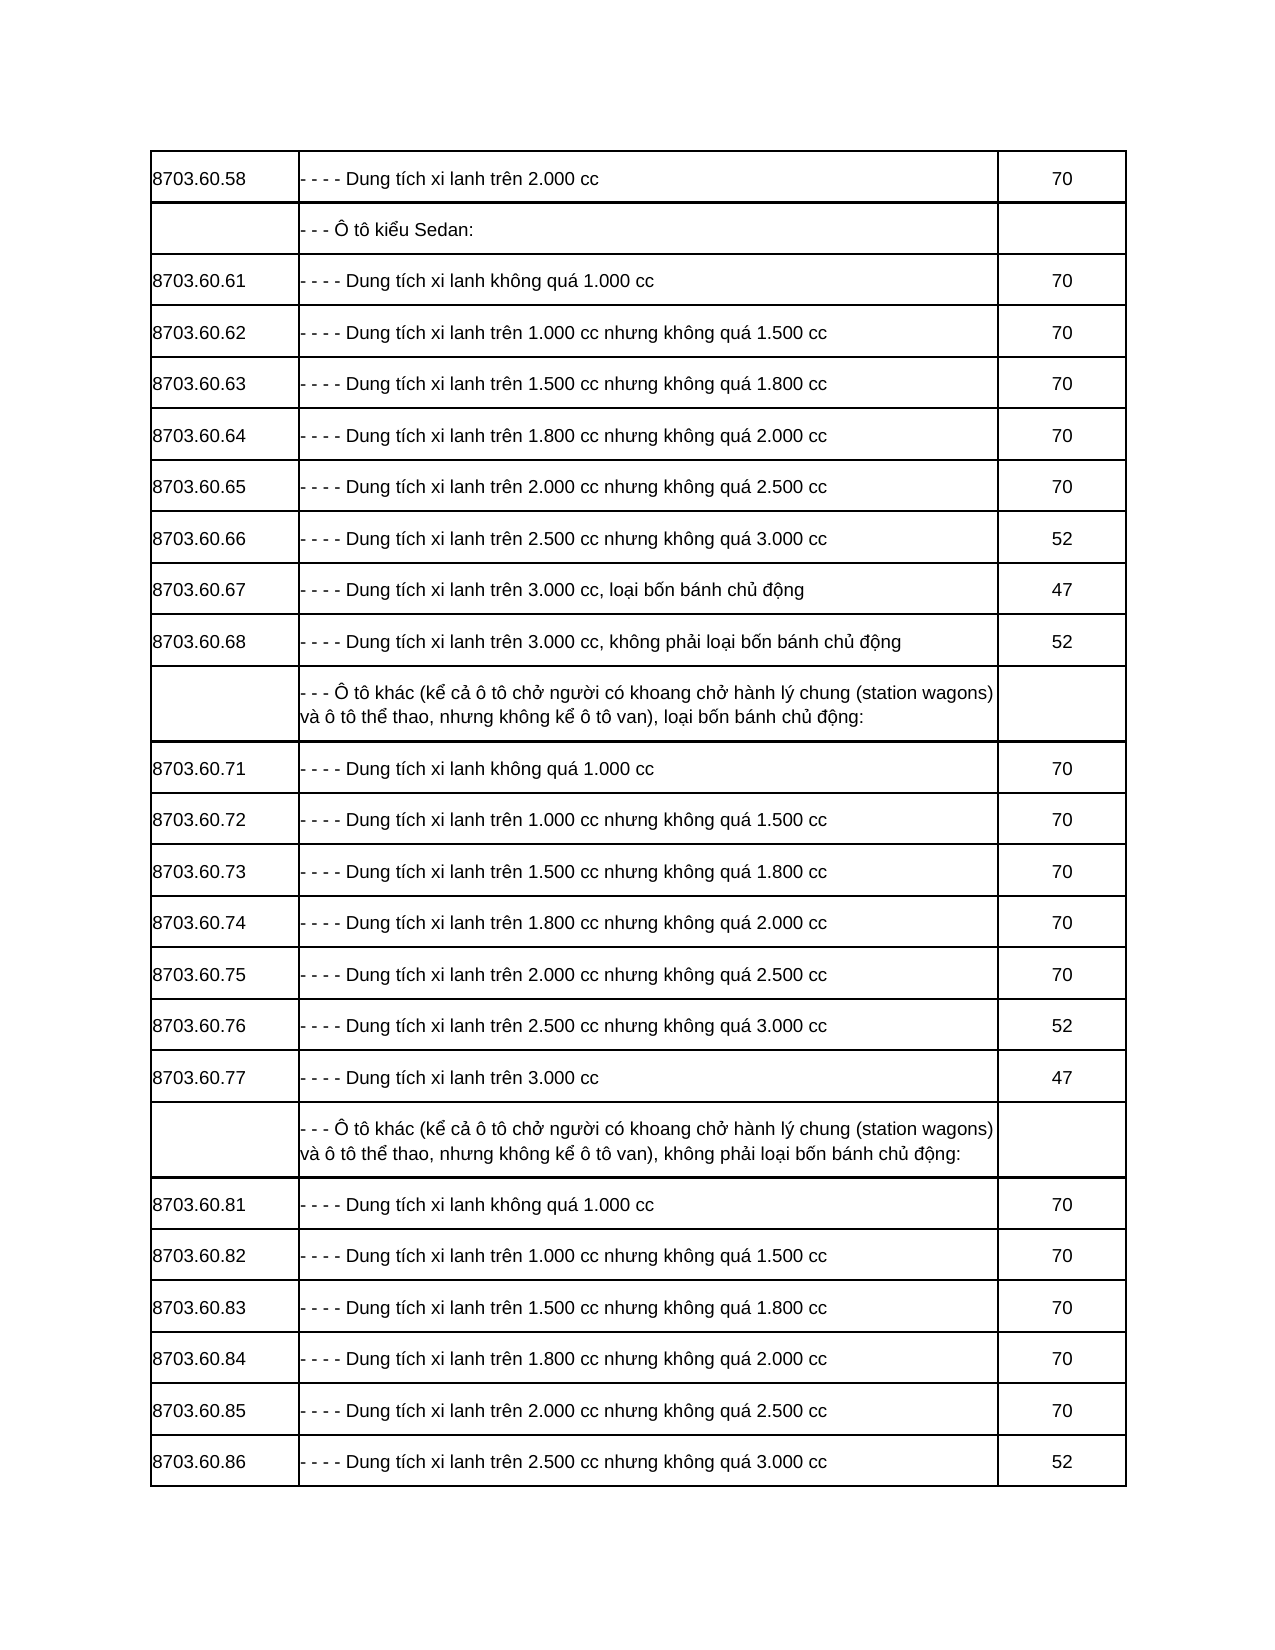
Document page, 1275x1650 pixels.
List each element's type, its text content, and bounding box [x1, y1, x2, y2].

table_cell [999, 204, 1125, 253]
table_cell - - - Ô tô khác (kể cả ô tô chở người có khoang chở hành lý chung (station wagons) và ô tô thể thao, nhưng không kể ô tô van), loại bốn bánh chủ động: [300, 667, 997, 740]
table_cell 8703.60.82 [152, 1230, 298, 1279]
table_cell - - - - Dung tích xi lanh trên 2.000 cc nhưng không quá 2.500 cc [300, 461, 997, 510]
table_cell [152, 1103, 298, 1176]
table_cell 52 [999, 1436, 1125, 1485]
table_cell 47 [999, 564, 1125, 613]
table_cell - - - - Dung tích xi lanh trên 1.000 cc nhưng không quá 1.500 cc [300, 1230, 997, 1279]
table_cell [152, 204, 298, 253]
table_cell 8703.60.77 [152, 1051, 298, 1101]
table_cell 8703.60.63 [152, 358, 298, 407]
table_cell 8703.60.86 [152, 1436, 298, 1485]
table_cell 8703.60.62 [152, 306, 298, 356]
table_cell 52 [999, 512, 1125, 562]
table_cell 70 [999, 1384, 1125, 1434]
table_cell 70 [999, 897, 1125, 946]
table_cell 8703.60.76 [152, 1000, 298, 1049]
table_cell 70 [999, 1179, 1125, 1228]
table_cell 8703.60.68 [152, 615, 298, 664]
table_cell 70 [999, 461, 1125, 510]
table_cell - - - - Dung tích xi lanh trên 1.800 cc nhưng không quá 2.000 cc [300, 1333, 997, 1382]
table_cell 70 [999, 1333, 1125, 1382]
table_cell 8703.60.81 [152, 1179, 298, 1228]
table_cell - - - - Dung tích xi lanh trên 1.800 cc nhưng không quá 2.000 cc [300, 897, 997, 946]
table_cell 70 [999, 409, 1125, 459]
table_cell 8703.60.84 [152, 1333, 298, 1382]
table_cell 52 [999, 1000, 1125, 1049]
table_cell 70 [999, 358, 1125, 407]
table_cell [152, 667, 298, 740]
table_cell 70 [999, 306, 1125, 356]
table_cell - - - - Dung tích xi lanh trên 3.000 cc [300, 1051, 997, 1101]
table_cell - - - - Dung tích xi lanh trên 1.500 cc nhưng không quá 1.800 cc [300, 845, 997, 895]
table_cell 8703.60.71 [152, 743, 298, 792]
table_cell 52 [999, 615, 1125, 664]
table_cell [999, 667, 1125, 740]
table_cell [999, 1103, 1125, 1176]
table_cell 8703.60.74 [152, 897, 298, 946]
table_cell 8703.60.72 [152, 794, 298, 843]
table_cell - - - - Dung tích xi lanh trên 3.000 cc, loại bốn bánh chủ động [300, 564, 997, 613]
table_cell 8703.60.75 [152, 948, 298, 998]
table_cell - - - - Dung tích xi lanh trên 2.500 cc nhưng không quá 3.000 cc [300, 512, 997, 562]
table_cell - - - - Dung tích xi lanh trên 1.500 cc nhưng không quá 1.800 cc [300, 358, 997, 407]
table_cell 8703.60.67 [152, 564, 298, 613]
table_cell - - - Ô tô kiểu Sedan: [300, 204, 997, 253]
table_cell - - - - Dung tích xi lanh trên 2.500 cc nhưng không quá 3.000 cc [300, 1000, 997, 1049]
table_cell 70 [999, 1281, 1125, 1331]
table_cell 8703.60.64 [152, 409, 298, 459]
table_cell - - - - Dung tích xi lanh không quá 1.000 cc [300, 743, 997, 792]
table_cell - - - - Dung tích xi lanh trên 2.000 cc nhưng không quá 2.500 cc [300, 948, 997, 998]
table_cell - - - - Dung tích xi lanh không quá 1.000 cc [300, 1179, 997, 1228]
table_cell 8703.60.73 [152, 845, 298, 895]
table_cell 8703.60.85 [152, 1384, 298, 1434]
table_cell 8703.60.58 [152, 152, 298, 201]
table_cell 47 [999, 1051, 1125, 1101]
table_cell - - - - Dung tích xi lanh trên 1.000 cc nhưng không quá 1.500 cc [300, 794, 997, 843]
table_cell 70 [999, 1230, 1125, 1279]
table_cell 70 [999, 152, 1125, 201]
table_cell - - - - Dung tích xi lanh trên 1.500 cc nhưng không quá 1.800 cc [300, 1281, 997, 1331]
table_cell 8703.60.66 [152, 512, 298, 562]
table_cell 70 [999, 794, 1125, 843]
table_cell 70 [999, 845, 1125, 895]
table_cell 70 [999, 255, 1125, 304]
table_cell - - - - Dung tích xi lanh không quá 1.000 cc [300, 255, 997, 304]
table_cell 8703.60.65 [152, 461, 298, 510]
table_cell - - - - Dung tích xi lanh trên 1.800 cc nhưng không quá 2.000 cc [300, 409, 997, 459]
table_cell - - - - Dung tích xi lanh trên 2.000 cc nhưng không quá 2.500 cc [300, 1384, 997, 1434]
table_cell - - - - Dung tích xi lanh trên 1.000 cc nhưng không quá 1.500 cc [300, 306, 997, 356]
table_cell - - - Ô tô khác (kể cả ô tô chở người có khoang chở hành lý chung (station wagons) và ô tô thể thao, nhưng không kể ô tô van), không phải loại bốn bánh chủ động: [300, 1103, 997, 1176]
table_cell 8703.60.61 [152, 255, 298, 304]
table_cell - - - - Dung tích xi lanh trên 3.000 cc, không phải loại bốn bánh chủ động [300, 615, 997, 664]
table_cell - - - - Dung tích xi lanh trên 2.000 cc [300, 152, 997, 201]
table_cell 70 [999, 743, 1125, 792]
table_cell - - - - Dung tích xi lanh trên 2.500 cc nhưng không quá 3.000 cc [300, 1436, 997, 1485]
table_cell 70 [999, 948, 1125, 998]
table_cell 8703.60.83 [152, 1281, 298, 1331]
